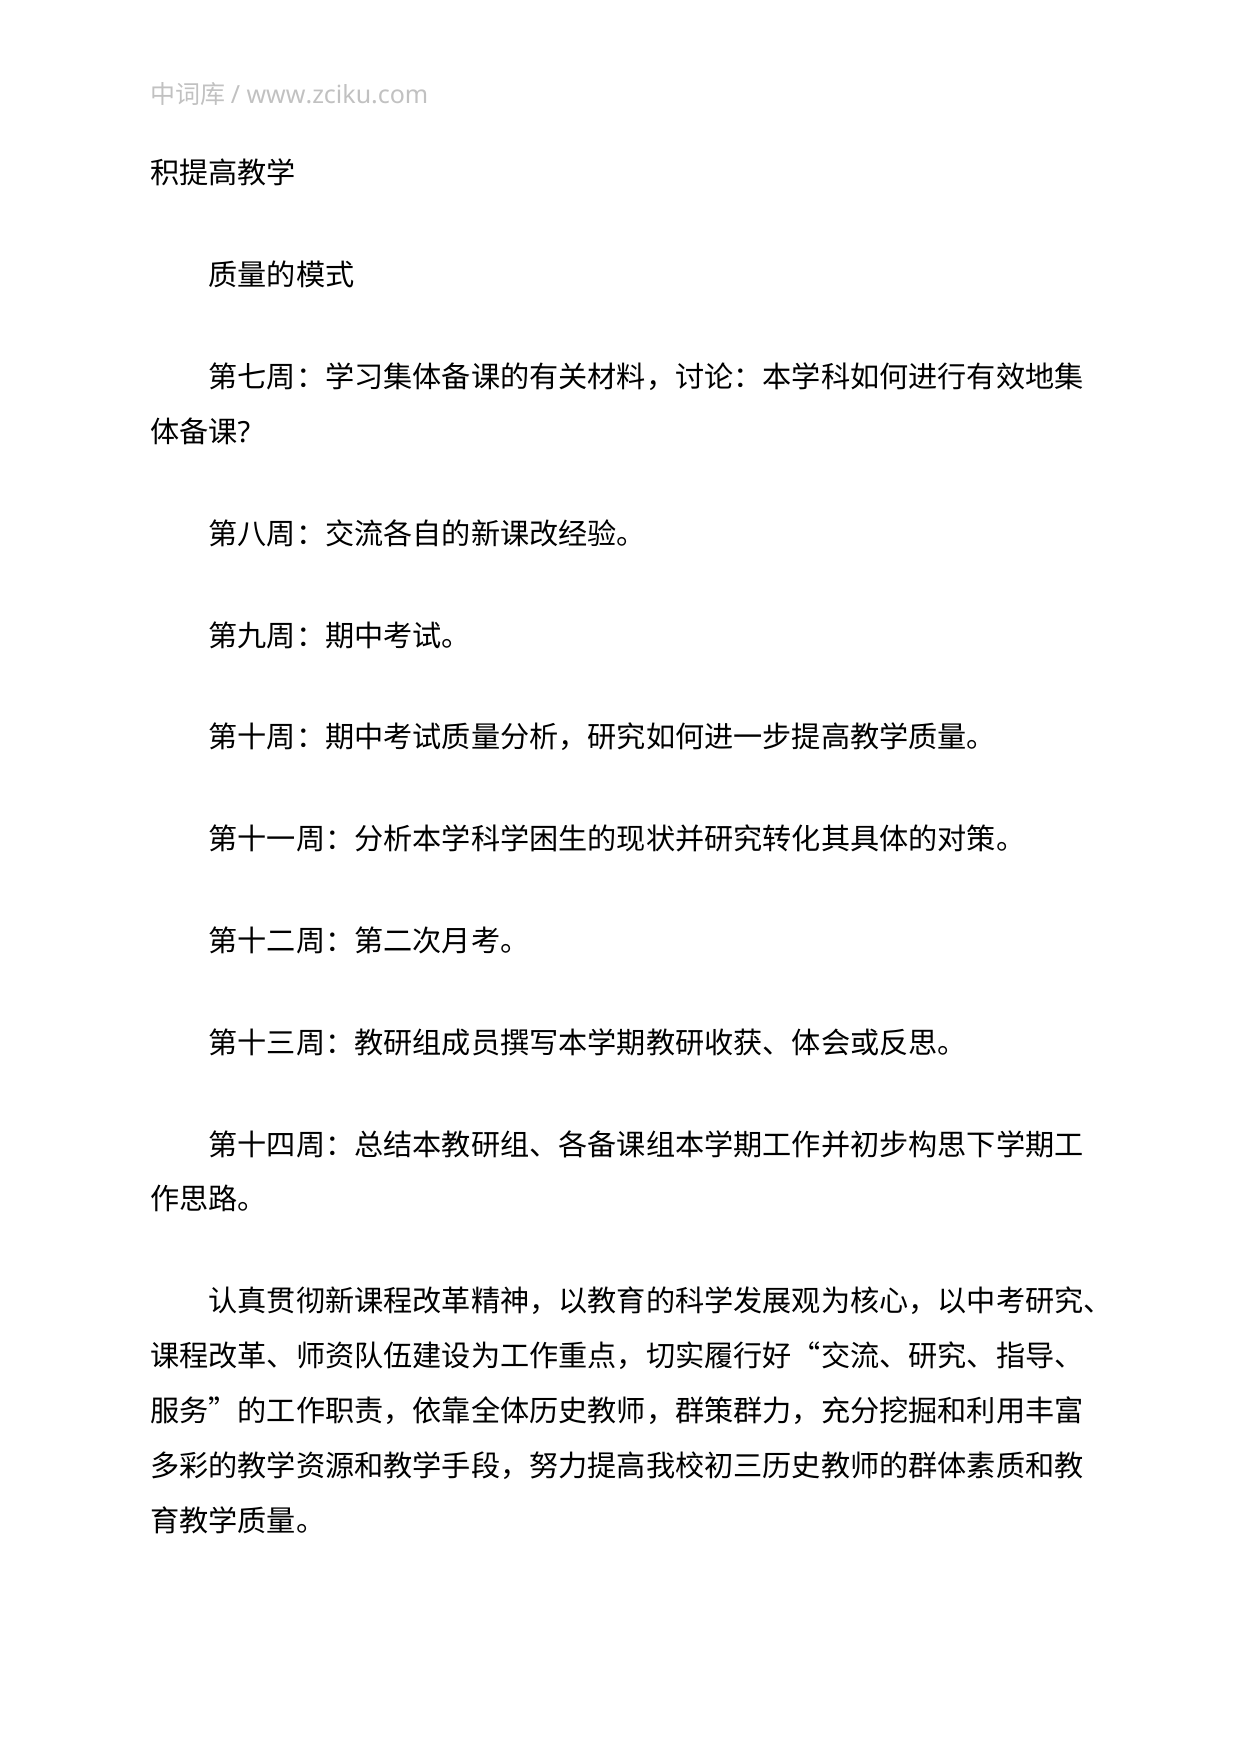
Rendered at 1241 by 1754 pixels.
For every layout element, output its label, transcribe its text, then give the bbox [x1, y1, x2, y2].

text 第十一周：分析本学科学困生的现状并研究转化其具体的对策。 [150, 816, 1090, 858]
text 第十周：期中考试质量分析，研究如何进一步提高教学质量。 [150, 714, 1090, 756]
text 第七周：学习集体备课的有关材料，讨论：本学科如何进行有效地集体备课? [150, 353, 1090, 451]
text 第八周：交流各自的新课改经验。 [150, 510, 1090, 553]
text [150, 150, 1090, 192]
text 第十二周：第二次月考。 [150, 917, 1090, 960]
text 第十三周：教研组成员撰写本学期教研收获、体会或反思。 [150, 1019, 1090, 1062]
text 认真贯彻新课程改革精神，以教育的科学发展观为核心，以中考研究、课程改革、师资队伍建设为工作重点，切实履行好“交流、研究、指导、服务”的工作职责，依靠全体历史教师，群策群力，充分挖掘和利用丰富多彩的教学资源和教学手段，努力提高我校初三历史教师的群体素质和教育教学质量。 [150, 1278, 1090, 1539]
text 质量的模式 [150, 252, 1090, 294]
text 第十四周：总结本教研组、各备课组本学期工作并初步构思下学期工作思路。 [150, 1121, 1090, 1218]
text 第九周：期中考试。 [150, 612, 1090, 654]
